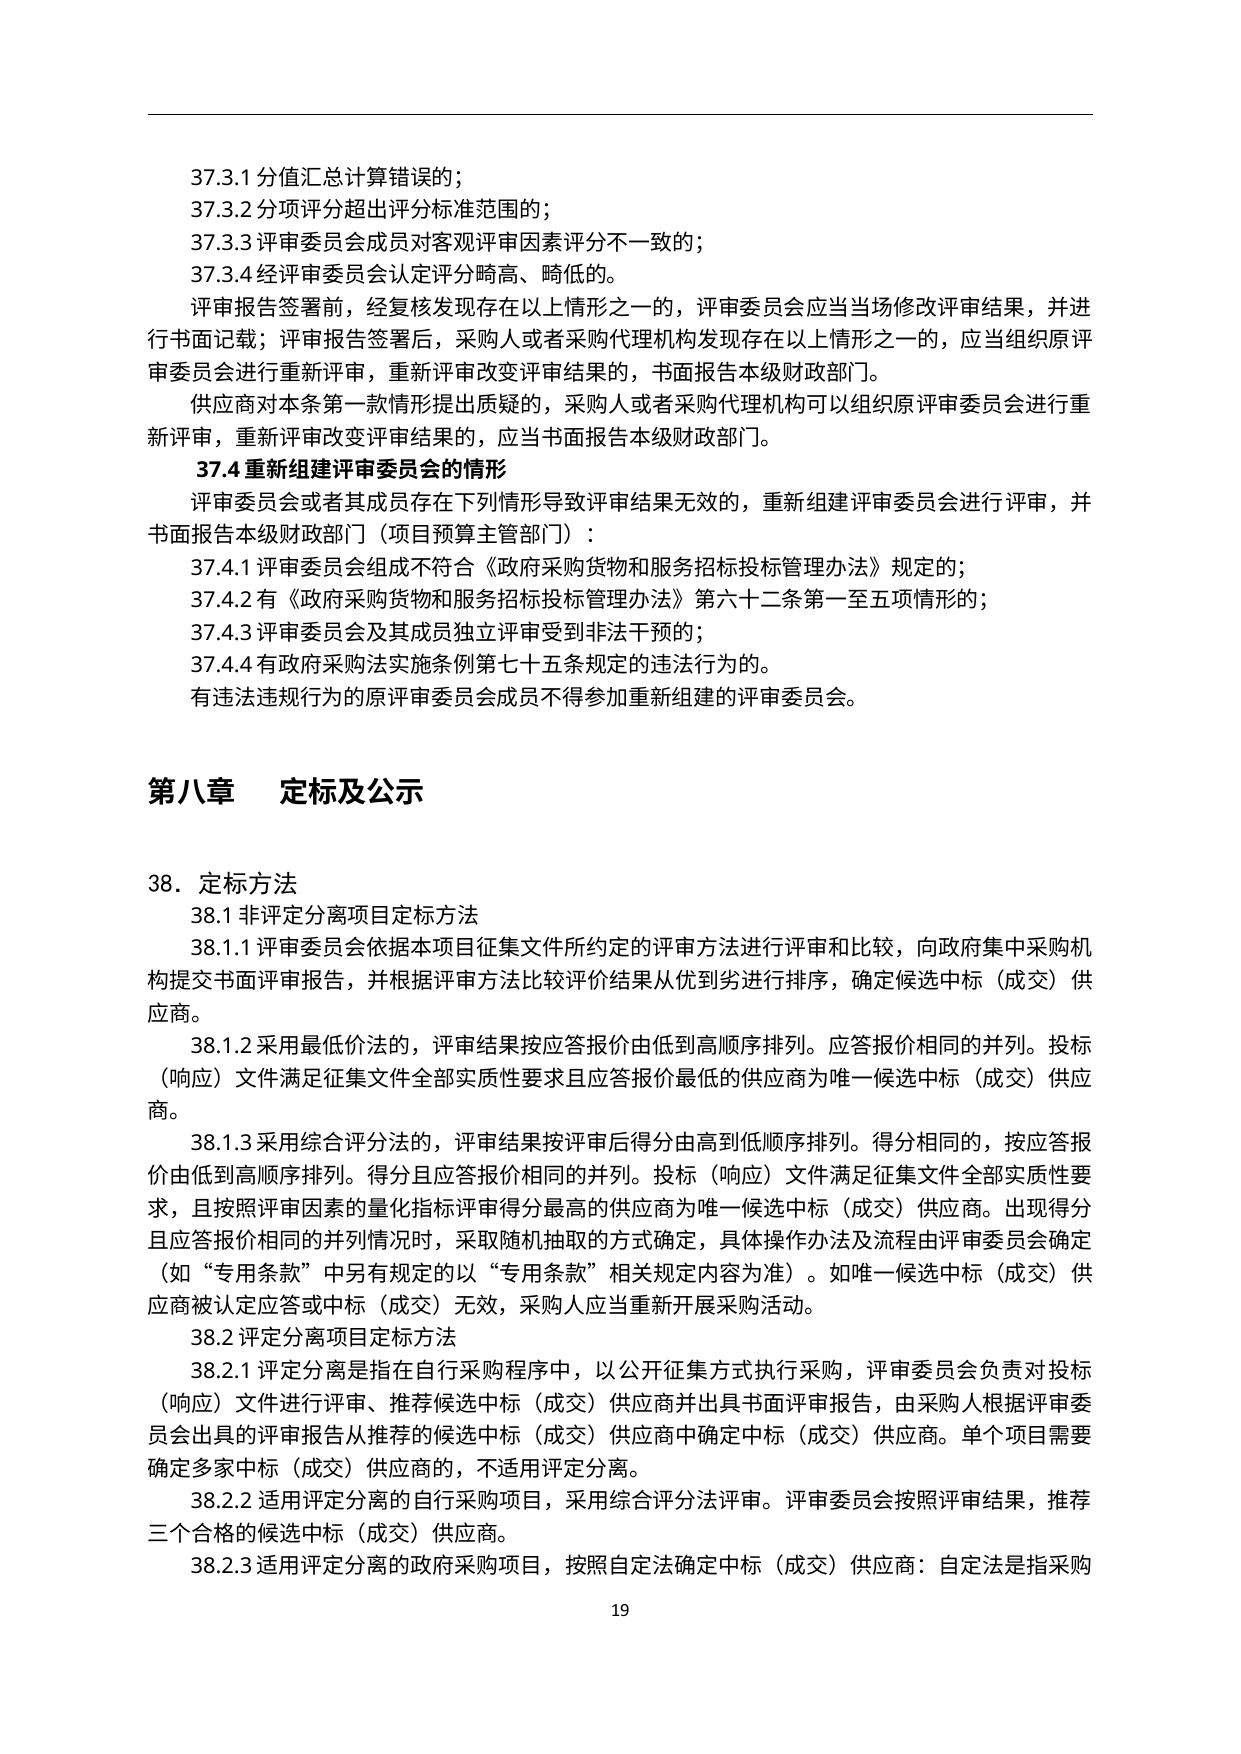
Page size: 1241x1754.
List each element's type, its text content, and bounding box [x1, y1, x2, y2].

text 38.2评定分离项目定标方法 [148, 1320, 1093, 1353]
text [148, 1548, 1093, 1580]
text 37.4重新组建评审委员会的情形 [148, 452, 1093, 484]
text 38.1.3采用综合评分法的，评审结果按评审后得分由高到低顺序排列。得分相同的，按应答报价由低到高顺序排列。得分且应答报价相同的并列。投标（响应）文件满足征集文件全部实质性要求，且按照评审因素的量化指标评审得分最高的供应商为唯一候选中标（成交）供应商。出现得分且应答报价相同的并列情况时，采取随机抽取的方式确定，具体操作办法及流程由评审委员会确定（如“专用条款”中另有规定的以“专用条款”相关规定内容为准）。如唯一候选中标（成交）供应商被认定应答或中标（成交）无效，采购人应当重新开展采购活动。 [148, 1125, 1093, 1320]
text 38.1.2采用最低价法的，评审结果按应答报价由低到高顺序排列。应答报价相同的并列。投标（响应）文件满足征集文件全部实质性要求且应答报价最低的供应商为唯一候选中标（成交）供应商。 [148, 1028, 1093, 1125]
text 37.3.2分项评分超出评分标准范围的； [148, 192, 1093, 224]
text 评审委员会或者其成员存在下列情形导致评审结果无效的，重新组建评审委员会进行评审，并书面报告本级财政部门（项目预算主管部门）： [148, 484, 1093, 549]
text 37.3.4经评审委员会认定评分畸高、畸低的。 [148, 257, 1093, 289]
text 供应商对本条第一款情形提出质疑的，采购人或者采购代理机构可以组织原评审委员会进行重新评审，重新评审改变评审结果的，应当书面报告本级财政部门。 [148, 387, 1093, 452]
text 37.4.4有政府采购法实施条例第七十五条规定的违法行为的。 [148, 647, 1093, 679]
text 38．定标方法 [148, 865, 1093, 898]
subtitle 定标及公示 [148, 757, 1093, 822]
text 37.4.2有《政府采购货物和服务招标投标管理办法》第六十二条第一至五项情形的； [148, 582, 1093, 614]
text 评审报告签署前，经复核发现存在以上情形之一的，评审委员会应当当场修改评审结果，并进行书面记载；评审报告签署后，采购人或者采购代理机构发现存在以上情形之一的，应当组织原评审委员会进行重新评审，重新评审改变评审结果的，书面报告本级财政部门。 [148, 289, 1093, 387]
text 37.4.3评审委员会及其成员独立评审受到非法干预的； [148, 614, 1093, 647]
text 37.4.1评审委员会组成不符合《政府采购货物和服务招标投标管理办法》规定的； [148, 549, 1093, 582]
text 38.2.2 适用评定分离的自行采购项目，采用综合评分法评审。评审委员会按照评审结果，推荐三个合格的候选中标（成交）供应商。 [148, 1483, 1093, 1548]
text 38.1非评定分离项目定标方法 [148, 898, 1093, 930]
text 有违法违规行为的原评审委员会成员不得参加重新组建的评审委员会。 [148, 679, 1093, 712]
text 38.1.1评审委员会依据本项目征集文件所约定的评审方法进行评审和比较，向政府集中采购机构提交书面评审报告，并根据评审方法比较评价结果从优到劣进行排序，确定候选中标（成交）供应商。 [148, 930, 1093, 1028]
text 37.3.3评审委员会成员对客观评审因素评分不一致的； [148, 224, 1093, 257]
text 37.3.1分值汇总计算错误的； [148, 159, 1093, 192]
text 38.2.1评定分离是指在自行采购程序中，以公开征集方式执行采购，评审委员会负责对投标（响应）文件进行评审、推荐候选中标（成交）供应商并出具书面评审报告，由采购人根据评审委员会出具的评审报告从推荐的候选中标（成交）供应商中确定中标（成交）供应商。单个项目需要确定多家中标（成交）供应商的，不适用评定分离。 [148, 1353, 1093, 1483]
